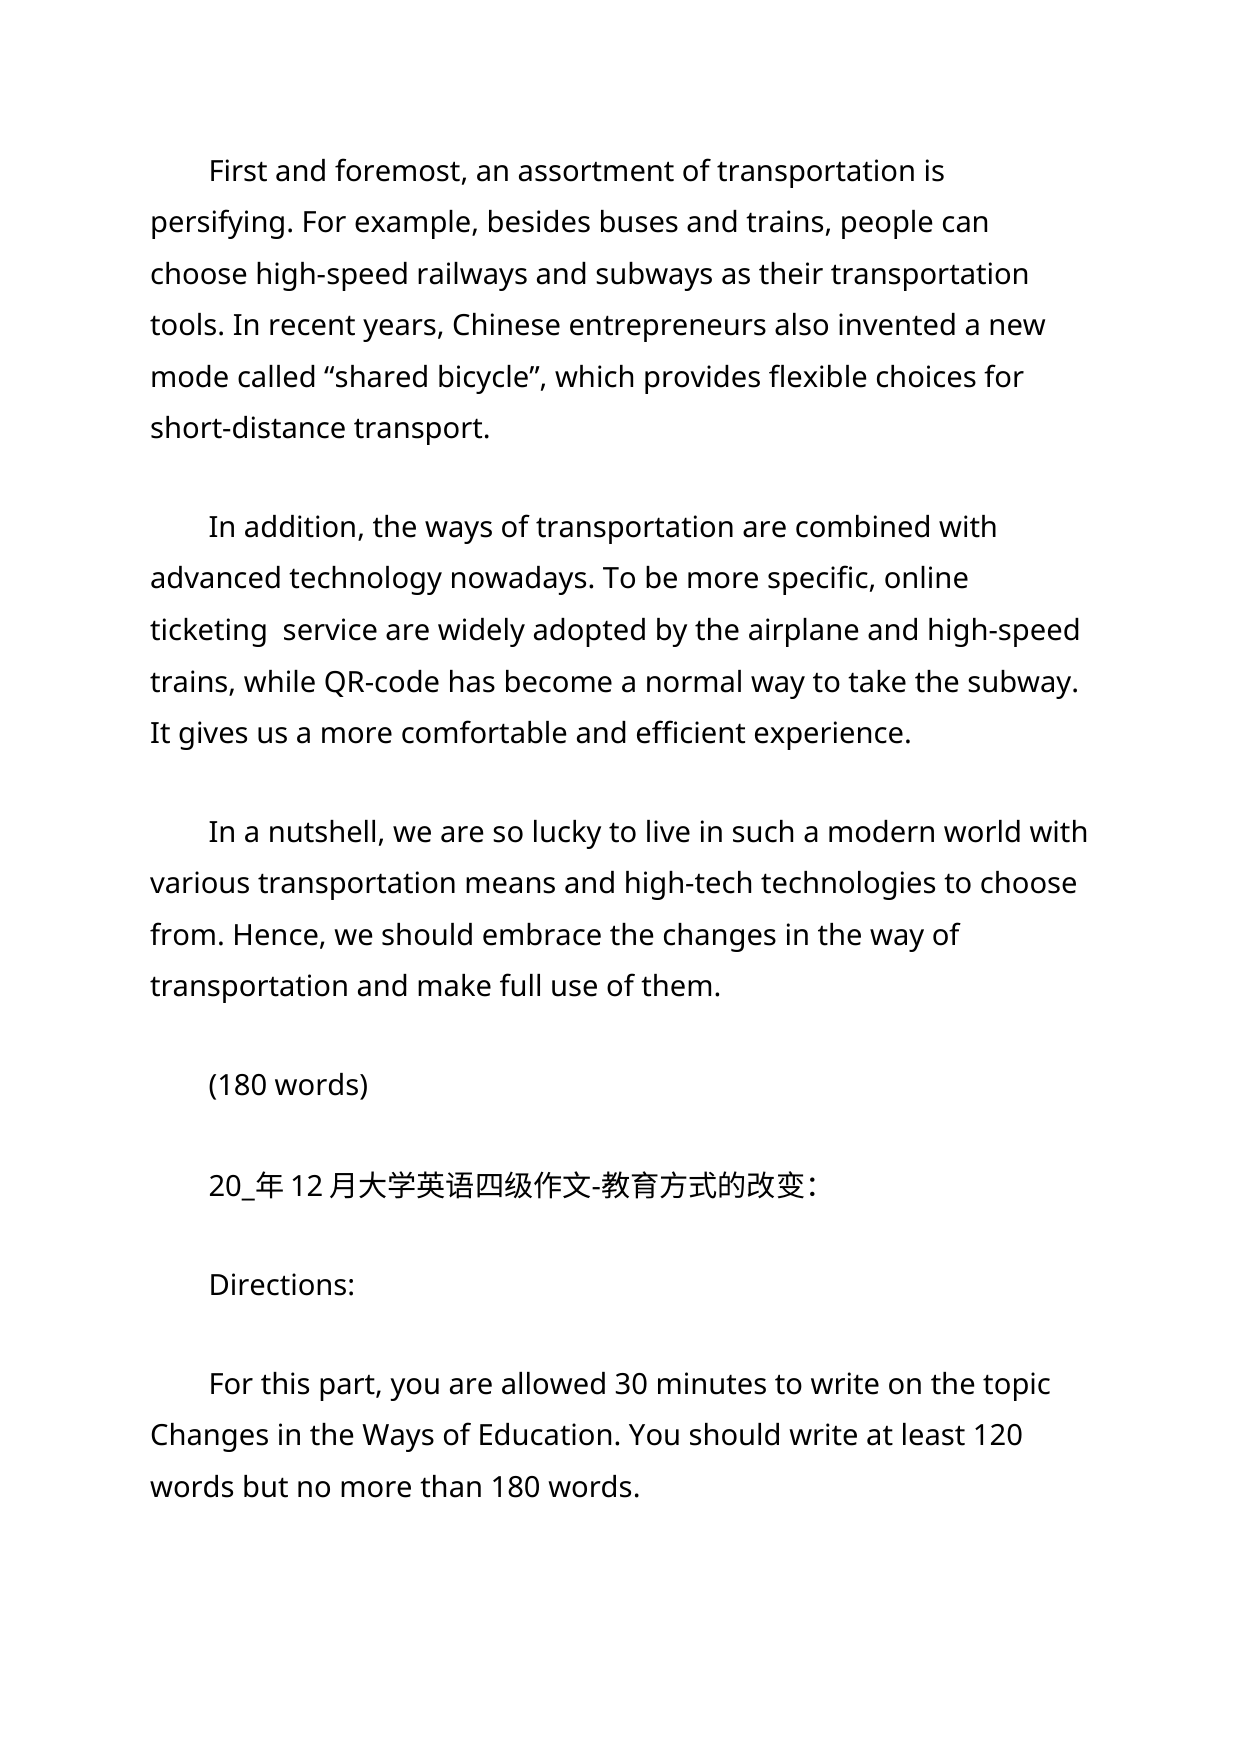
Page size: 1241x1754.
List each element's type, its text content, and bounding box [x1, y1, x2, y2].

text Directions: [150, 1264, 1090, 1304]
text In addition, the ways of transportation are combined with advanced technology nowadays. To be more specific, online ticketing service are widely adopted by the airplane and high-speed trains, while QR-code has become a normal way to take the subway. It gives us a more comfortable and efficient experience. [150, 506, 1090, 752]
text First and foremost, an assortment of transportation is persifying. For example, besides buses and trains, people can choose high-speed railways and subways as their transportation tools. In recent years, Chinese entrepreneurs also invented a new mode called “shared bicycle”, which provides flexible choices for short-distance transport. [150, 150, 1090, 447]
text 20_年12月大学英语四级作文-教育方式的改变： [150, 1162, 1090, 1205]
text For this part, you are allowed 30 minutes to write on the topic Changes in the Ways of Education. You should write at least 120 words but no more than 180 words. [150, 1363, 1090, 1506]
text (180 words) [150, 1064, 1090, 1104]
text In a nutshell, we are so lucky to live in such a modern world with various transportation means and high-tech technologies to choose from. Hence, we should embrace the changes in the way of transportation and make full use of them. [150, 811, 1090, 1005]
